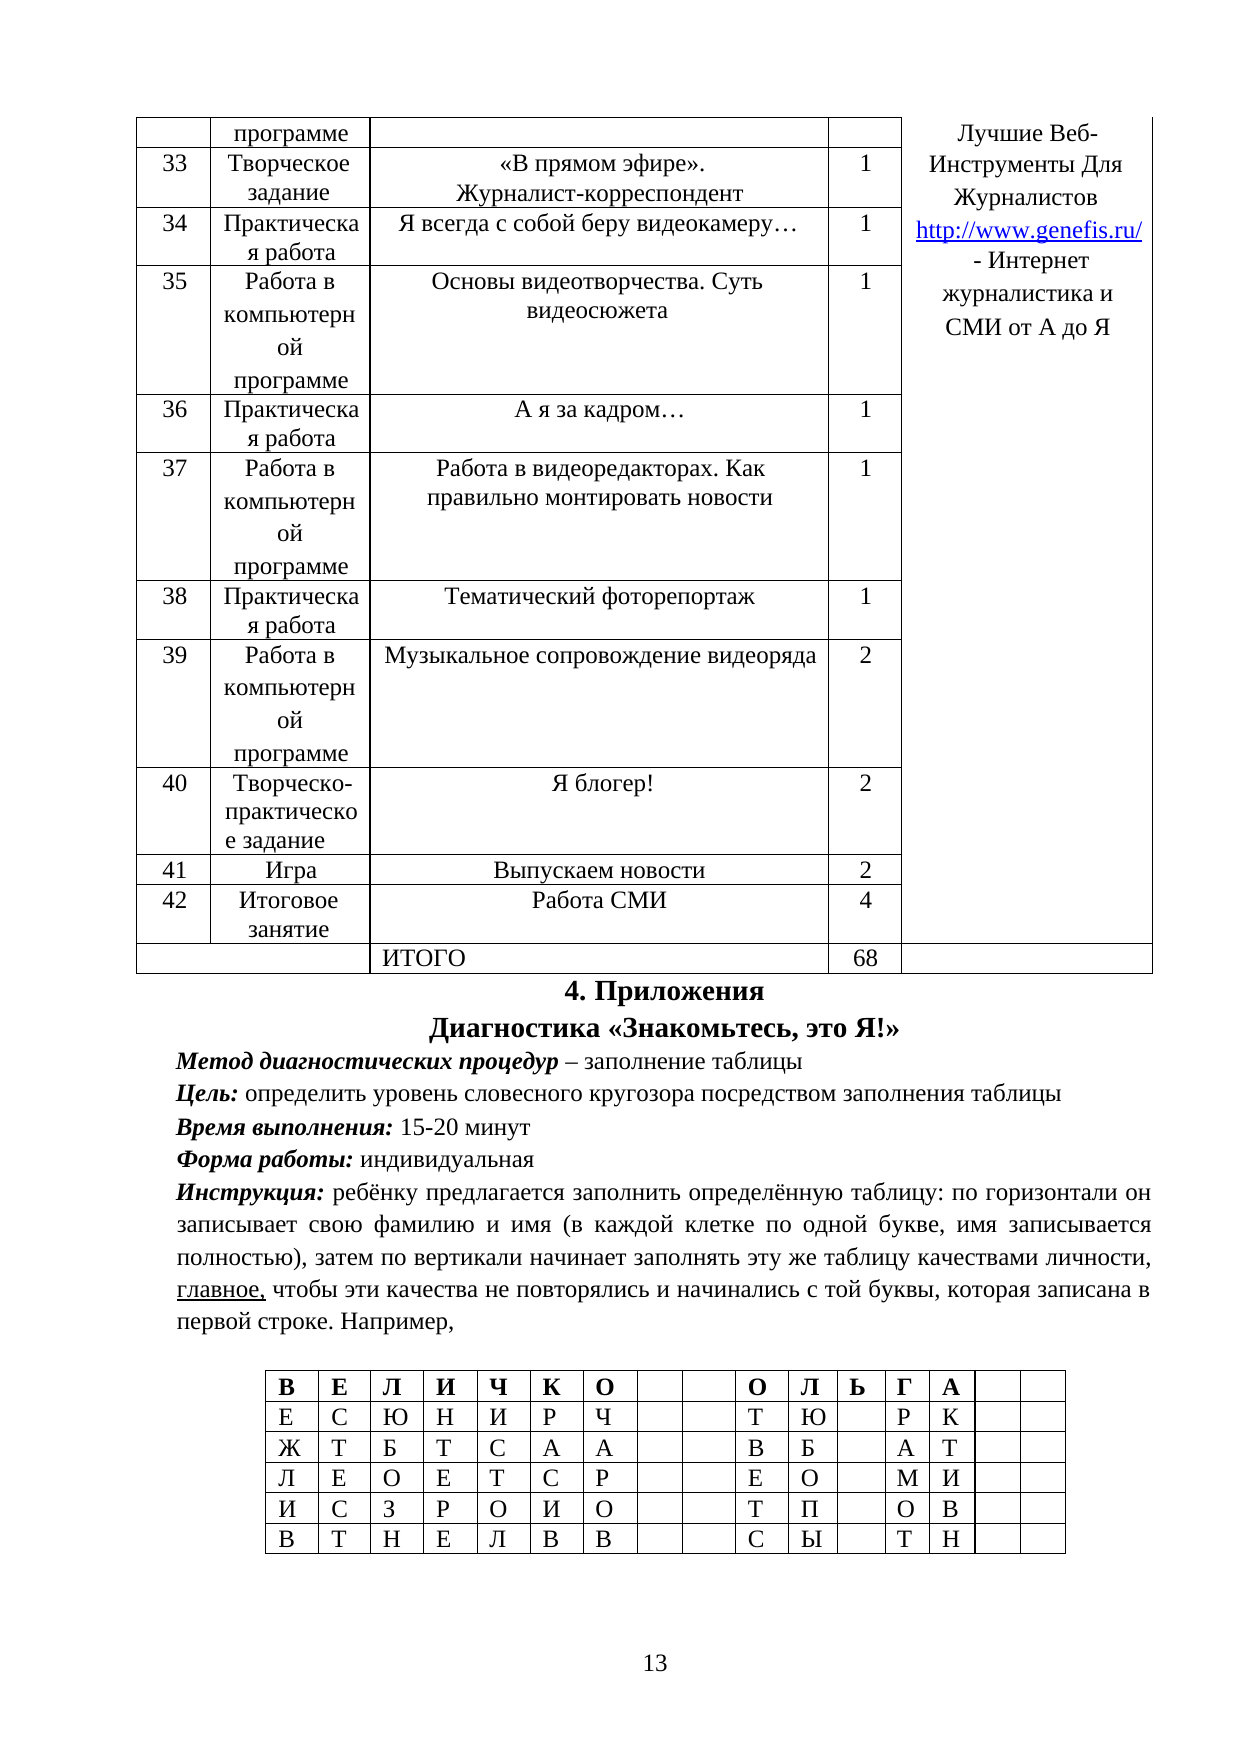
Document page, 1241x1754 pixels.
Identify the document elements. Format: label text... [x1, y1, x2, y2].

table_cell Е [319, 1463, 370, 1492]
table_cell Т [886, 1524, 929, 1553]
table_cell [137, 944, 369, 972]
table_cell О [584, 1493, 637, 1523]
table_cell [638, 1463, 682, 1492]
table_cell О [371, 1463, 423, 1492]
table_cell Е [424, 1524, 477, 1553]
table_cell Л [266, 1463, 318, 1492]
table_cell Е [736, 1463, 788, 1492]
table_cell [1021, 1463, 1065, 1492]
table_cell И [478, 1402, 530, 1431]
table_header А [930, 1371, 974, 1401]
table_cell О [789, 1463, 837, 1492]
table_cell [838, 1402, 885, 1431]
table_cell О [478, 1493, 530, 1523]
table_cell Р [584, 1463, 637, 1492]
table_cell 39 [137, 640, 210, 767]
table_cell 37 [137, 453, 210, 580]
table_cell Л [478, 1524, 530, 1553]
table_cell Ч [584, 1402, 637, 1431]
table_cell Тематический фоторепортаж [371, 581, 828, 639]
table_cell О [886, 1493, 929, 1523]
text Инструкция: ребёнку предлагается заполнить определённую таблицу: по горизонтали он записывает свою фамилию и имя (в каждой клетке по одной букве, имя записывается полностью), затем по вертикали начинает заполнять эту же таблицу качествами личности, главное, чтобы эти качества не повторялись и начинались с той буквы, которая записана в первой строке. Например, [176, 1177, 1152, 1335]
table_cell И [531, 1493, 583, 1523]
table_cell Т [319, 1524, 370, 1553]
table_cell Работа в компьютерн ой программе [211, 640, 369, 767]
table_cell Практическа я работа [211, 581, 369, 639]
table_header О [584, 1371, 637, 1401]
table_cell [902, 944, 1152, 972]
table_cell Работа в компьютерн ой программе [211, 266, 369, 393]
table_cell [638, 1524, 682, 1553]
table_header [638, 1371, 682, 1401]
table_cell С [736, 1524, 788, 1553]
table_cell Итоговое занятие [211, 885, 369, 942]
table_header Л [371, 1371, 423, 1401]
table_cell Я всегда с собой беру видеокамеру… [371, 208, 828, 265]
table_cell [638, 1432, 682, 1462]
table_cell Е [266, 1402, 318, 1431]
table_cell В [531, 1524, 583, 1553]
table_cell С [319, 1493, 370, 1523]
table_cell С [319, 1402, 370, 1431]
table_header Ь [838, 1371, 885, 1401]
table_cell Практическа я работа [211, 208, 369, 265]
table_cell 1 [829, 208, 901, 265]
table_cell 40 [137, 768, 210, 854]
text Время выполнения: 15-20 минут Форма работы: индивидуальная [176, 1112, 612, 1173]
table_header Г [886, 1371, 929, 1401]
table_cell З [371, 1493, 423, 1523]
table_cell 38 [137, 581, 210, 639]
table_cell ИТОГО [371, 944, 828, 972]
table_cell [1021, 1493, 1065, 1523]
table_cell Работа СМИ [371, 885, 828, 942]
table_cell Выпускаем новости [371, 855, 828, 884]
table_cell С [478, 1432, 530, 1462]
table_cell Основы видеотворчества. Суть видеосюжета [371, 266, 828, 393]
text Метод диагностических процедур – заполнение таблицы [176, 1046, 1153, 1074]
table_cell Т [424, 1432, 477, 1462]
table_cell К [930, 1402, 974, 1431]
text Диагностика «Знакомьтесь, это Я!» [249, 1010, 1079, 1043]
table_cell Р [886, 1402, 929, 1431]
table_cell [976, 1402, 1020, 1431]
table_cell В [930, 1493, 974, 1523]
table_cell 36 [137, 395, 210, 452]
table_cell Т [736, 1402, 788, 1431]
table_cell 1 [829, 453, 901, 580]
table_cell 68 [829, 944, 901, 972]
table_cell А я за кадром… [371, 395, 828, 452]
table_cell 1 [829, 395, 901, 452]
table_cell В [266, 1524, 318, 1553]
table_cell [211, 118, 369, 147]
table_cell [1021, 1524, 1065, 1553]
table_cell Творческо- практическо е задание [211, 768, 369, 854]
table_cell [1021, 1402, 1065, 1431]
table_cell С [531, 1463, 583, 1492]
table_cell [683, 1493, 735, 1523]
table_header [683, 1371, 735, 1401]
table_cell 1 [829, 581, 901, 639]
table_cell Б [371, 1432, 423, 1462]
table_cell 1 [829, 266, 901, 393]
subtitle 4. Приложения [249, 974, 1079, 1007]
table_cell [638, 1493, 682, 1523]
table_cell [683, 1402, 735, 1431]
table_cell Н [371, 1524, 423, 1553]
table_cell Б [789, 1432, 837, 1462]
table_cell 35 [137, 266, 210, 393]
table_header К [531, 1371, 583, 1401]
table_header Е [319, 1371, 370, 1401]
table_cell [838, 1432, 885, 1462]
table_cell Н [930, 1524, 974, 1553]
table_cell Т [319, 1432, 370, 1462]
table_header О [736, 1371, 788, 1401]
table_cell Игра [211, 855, 369, 884]
table_cell Т [930, 1432, 974, 1462]
table_header [1021, 1371, 1065, 1401]
table_cell [683, 1432, 735, 1462]
table_cell 34 [137, 208, 210, 265]
table_cell Я блогер! [371, 768, 828, 854]
table_cell Р [531, 1402, 583, 1431]
table_cell М [886, 1463, 929, 1492]
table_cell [371, 118, 828, 147]
table_cell [976, 1524, 1020, 1553]
table_cell Работа в компьютерн ой программе [211, 453, 369, 580]
table_cell И [930, 1463, 974, 1492]
table_cell 32 [137, 118, 210, 147]
table_cell [638, 1402, 682, 1431]
table_cell [683, 1463, 735, 1492]
table_cell [683, 1524, 735, 1553]
table_cell [838, 1524, 885, 1553]
table_cell А [531, 1432, 583, 1462]
table_cell [976, 1463, 1020, 1492]
table_cell 2 [829, 118, 901, 147]
table_header В [266, 1371, 318, 1401]
table_cell В [736, 1432, 788, 1462]
table_header [976, 1371, 1020, 1401]
table_cell 4 [829, 885, 901, 942]
table_cell Р [424, 1493, 477, 1523]
table_cell В [584, 1524, 637, 1553]
table_cell Ы [789, 1524, 837, 1553]
table_cell 33 [137, 148, 210, 207]
table_cell 2 [829, 855, 901, 884]
table_cell «В прямом эфире». Журналист-корреспондент [371, 148, 828, 207]
table_cell [838, 1493, 885, 1523]
table_cell А [584, 1432, 637, 1462]
table_cell 2 [829, 640, 901, 767]
table_cell 1 [829, 148, 901, 207]
table_cell Ю [371, 1402, 423, 1431]
table_cell Т [736, 1493, 788, 1523]
table_cell Практическа я работа [211, 395, 369, 452]
table_cell Творческое задание [211, 148, 369, 207]
table_cell Н [424, 1402, 477, 1431]
text Цель: определить уровень словесного кругозора посредством заполнения таблицы [176, 1078, 1152, 1107]
table_cell Ю [789, 1402, 837, 1431]
table_cell 42 [137, 885, 210, 942]
table_cell И [266, 1493, 318, 1523]
table_cell А [886, 1432, 929, 1462]
table_cell 2 [829, 768, 901, 854]
table_cell [838, 1463, 885, 1492]
table_cell Т [478, 1463, 530, 1492]
table_cell Работа в видеоредакторах. Как правильно монтировать новости [371, 453, 828, 580]
table_cell Ж [266, 1432, 318, 1462]
table_cell [976, 1432, 1020, 1462]
table_header И [424, 1371, 477, 1401]
table_cell [1021, 1432, 1065, 1462]
table_cell [976, 1493, 1020, 1523]
table_cell Музыкальное сопровождение видеоряда [371, 640, 828, 767]
table_header Л [789, 1371, 837, 1401]
table_cell Е [424, 1463, 477, 1492]
table_cell П [789, 1493, 837, 1523]
table_header Ч [478, 1371, 530, 1401]
table_cell 41 [137, 855, 210, 884]
